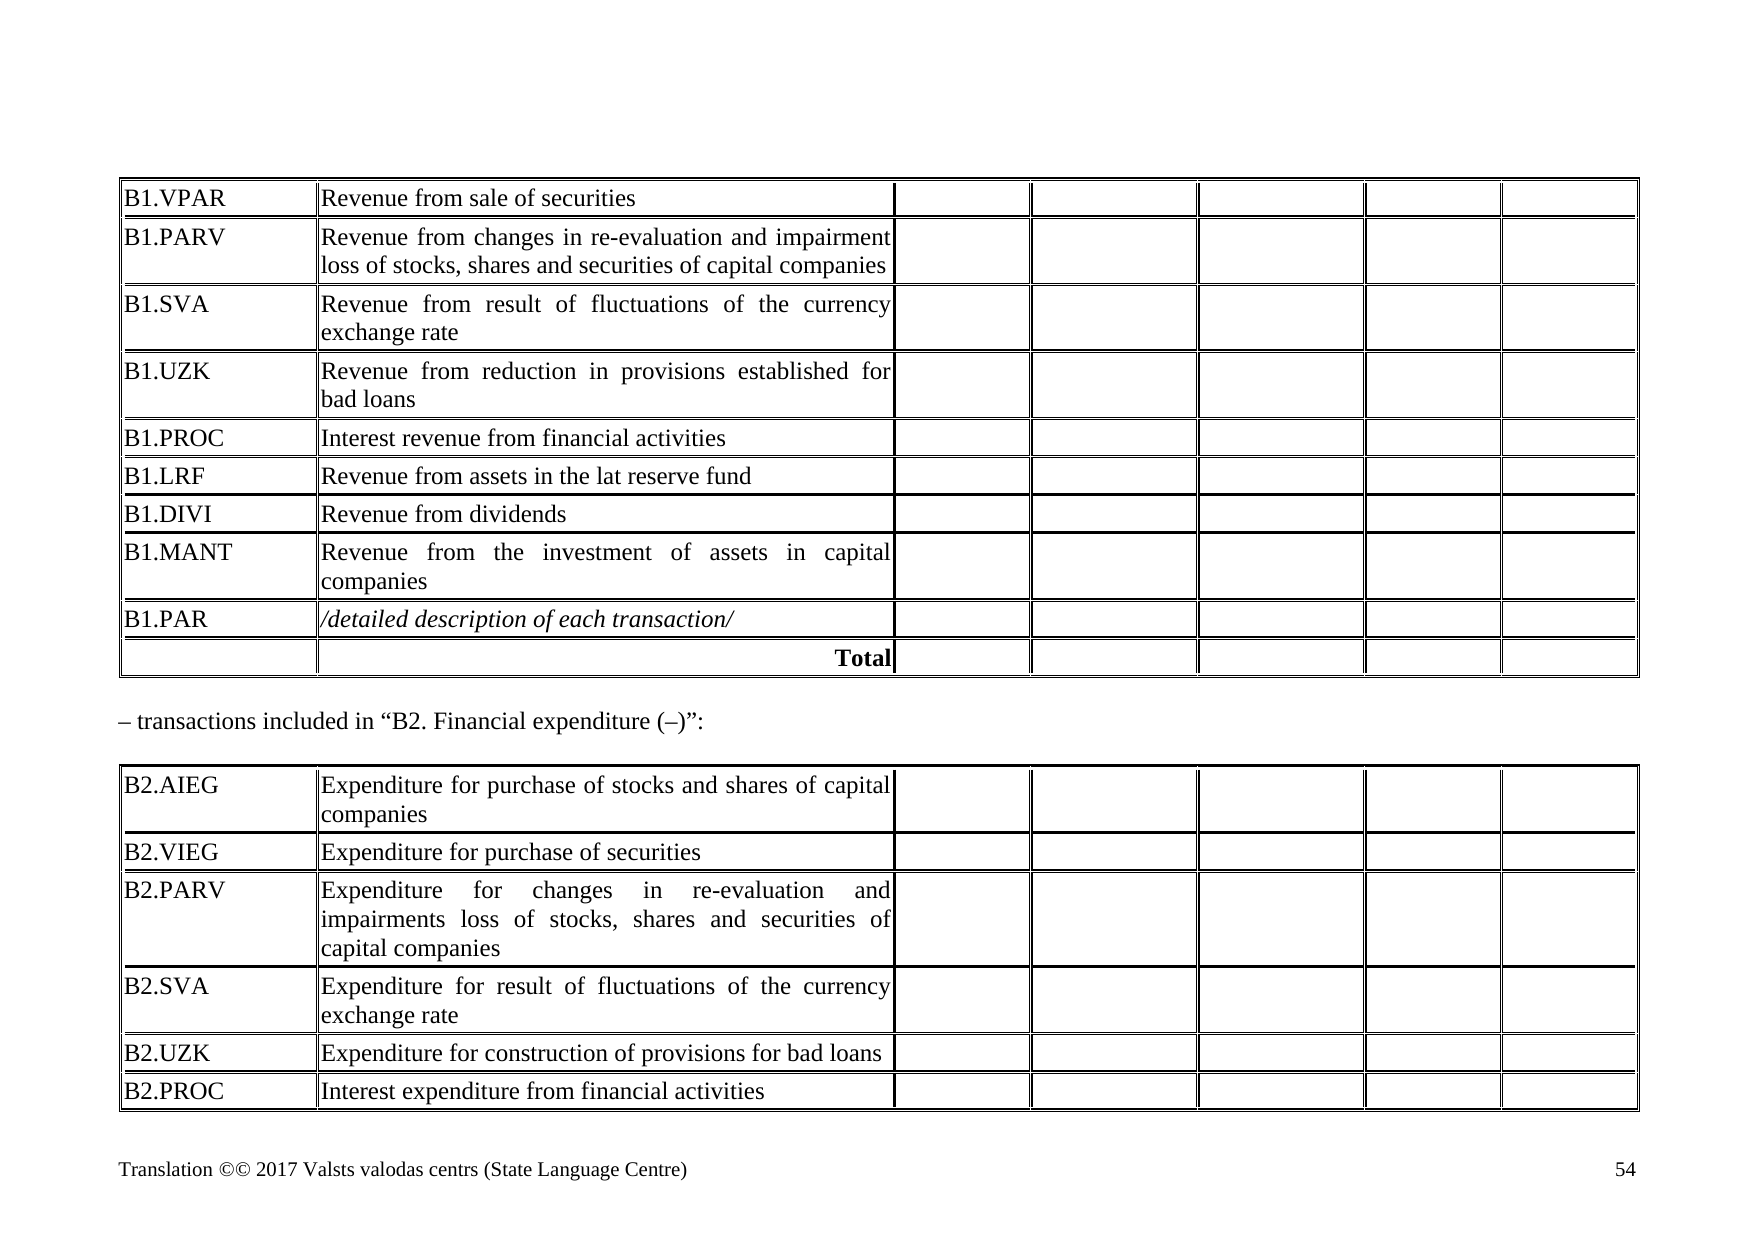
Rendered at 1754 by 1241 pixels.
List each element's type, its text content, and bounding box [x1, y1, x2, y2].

table_header [1501, 767, 1637, 831]
table_cell Revenue from dividends [319, 496, 893, 531]
table_cell [896, 458, 1029, 493]
table_cell [1503, 531, 1637, 598]
table_cell [894, 179, 1031, 215]
table_cell [1367, 602, 1500, 636]
table_cell B1.DIVI [120, 493, 316, 531]
table_cell Expenditure for changes in re-evaluation and impairments loss of stocks, shares and securities of capital companies [319, 873, 893, 965]
table_cell B2.PARV [122, 869, 316, 965]
table_cell [1367, 496, 1500, 531]
table_cell [1033, 602, 1196, 636]
table_cell [1503, 455, 1637, 493]
table_cell [1503, 493, 1638, 531]
table_cell B1.PAR [122, 598, 316, 636]
table_cell [1033, 353, 1196, 416]
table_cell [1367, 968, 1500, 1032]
table_cell [1365, 640, 1501, 674]
table_cell [1367, 458, 1500, 493]
table_cell Revenue from sale of securities [318, 181, 894, 215]
table_cell B1.UZK [122, 349, 316, 416]
table_cell Revenue from reduction in provisions established for bad loans [319, 353, 893, 416]
table_cell [1503, 283, 1637, 349]
table_cell [1367, 534, 1500, 598]
table_cell [1367, 420, 1500, 454]
table_cell [1367, 353, 1500, 416]
table_cell Revenue from changes in re-evaluation and impairment loss of stocks, shares and securities of capital companies [319, 219, 893, 282]
table_cell [896, 353, 1029, 416]
table_cell [1501, 181, 1637, 215]
table_header [1198, 766, 1365, 831]
table_cell [1033, 496, 1196, 531]
table_cell [1503, 831, 1637, 869]
table_cell [1033, 873, 1196, 965]
table_cell [1200, 286, 1363, 349]
table_cell [1033, 420, 1196, 454]
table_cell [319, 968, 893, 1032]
table_cell B1.PROC [122, 416, 316, 454]
table_cell [896, 286, 1029, 349]
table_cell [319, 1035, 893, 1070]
table_header [1031, 766, 1198, 831]
table_cell B1.SVA [122, 283, 316, 349]
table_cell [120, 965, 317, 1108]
table_cell [1365, 181, 1501, 215]
table_cell Revenue from the investment of assets in capital companies [319, 534, 893, 598]
table_cell [1033, 458, 1196, 493]
table_cell Expenditure for purchase of securities [319, 834, 893, 869]
table_cell [1503, 598, 1637, 636]
table_cell Interest revenue from financial activities [319, 420, 893, 454]
table_header [1365, 767, 1501, 831]
table_cell [896, 602, 1029, 636]
table_cell [1200, 534, 1363, 598]
table_cell [1200, 458, 1363, 493]
table_cell /detailed description of each transaction/ [319, 602, 893, 636]
table_cell B1.MANT [122, 531, 316, 598]
table_cell [1200, 219, 1363, 282]
table_cell [1200, 353, 1363, 416]
table_cell Total [318, 640, 894, 674]
table_cell [1198, 179, 1365, 215]
table_cell [1033, 219, 1196, 282]
table_cell [1200, 834, 1363, 869]
table_cell Revenue from assets in the lat reserve fund [319, 458, 893, 493]
table_cell [1200, 602, 1363, 636]
table_cell B1.LRF [122, 455, 316, 493]
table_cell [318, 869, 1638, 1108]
table_cell [122, 636, 317, 674]
table_cell [1367, 286, 1500, 349]
table_cell [1367, 873, 1500, 965]
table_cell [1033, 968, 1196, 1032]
table_cell B1.VPAR [122, 181, 317, 215]
table_cell [896, 834, 1029, 869]
table_cell [1033, 286, 1196, 349]
table_cell [1033, 534, 1196, 598]
table_cell Revenue from result of fluctuations of the currency exchange rate [319, 286, 893, 349]
text – transactions included in “B2. Financial expenditure (–)”: [118, 706, 1636, 735]
table_cell [1031, 636, 1198, 674]
table_cell [896, 420, 1029, 454]
table_header [894, 766, 1031, 831]
table_cell [1198, 636, 1365, 674]
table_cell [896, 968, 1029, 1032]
table_cell [1031, 179, 1198, 215]
table_cell [1200, 873, 1363, 965]
table_cell B2.VIEG [122, 831, 316, 869]
table_cell [1200, 420, 1363, 454]
table_cell [1501, 636, 1637, 674]
table_cell [1200, 496, 1363, 531]
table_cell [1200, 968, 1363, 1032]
table_header B2.AIEG [122, 767, 317, 831]
table_cell [1367, 834, 1500, 869]
table_cell [896, 873, 1029, 965]
table_cell [894, 636, 1031, 674]
table_cell [896, 496, 1029, 531]
table_cell [1367, 219, 1500, 282]
table_cell [896, 534, 1029, 598]
table_cell [1503, 349, 1637, 416]
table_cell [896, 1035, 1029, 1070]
table_cell B1.PARV [122, 215, 316, 282]
table_cell [896, 219, 1029, 282]
table_cell [1033, 834, 1196, 869]
table_cell [1503, 215, 1637, 282]
table_header Expenditure for purchase of stocks and shares of capital companies [318, 767, 894, 831]
table_cell [1503, 416, 1637, 454]
